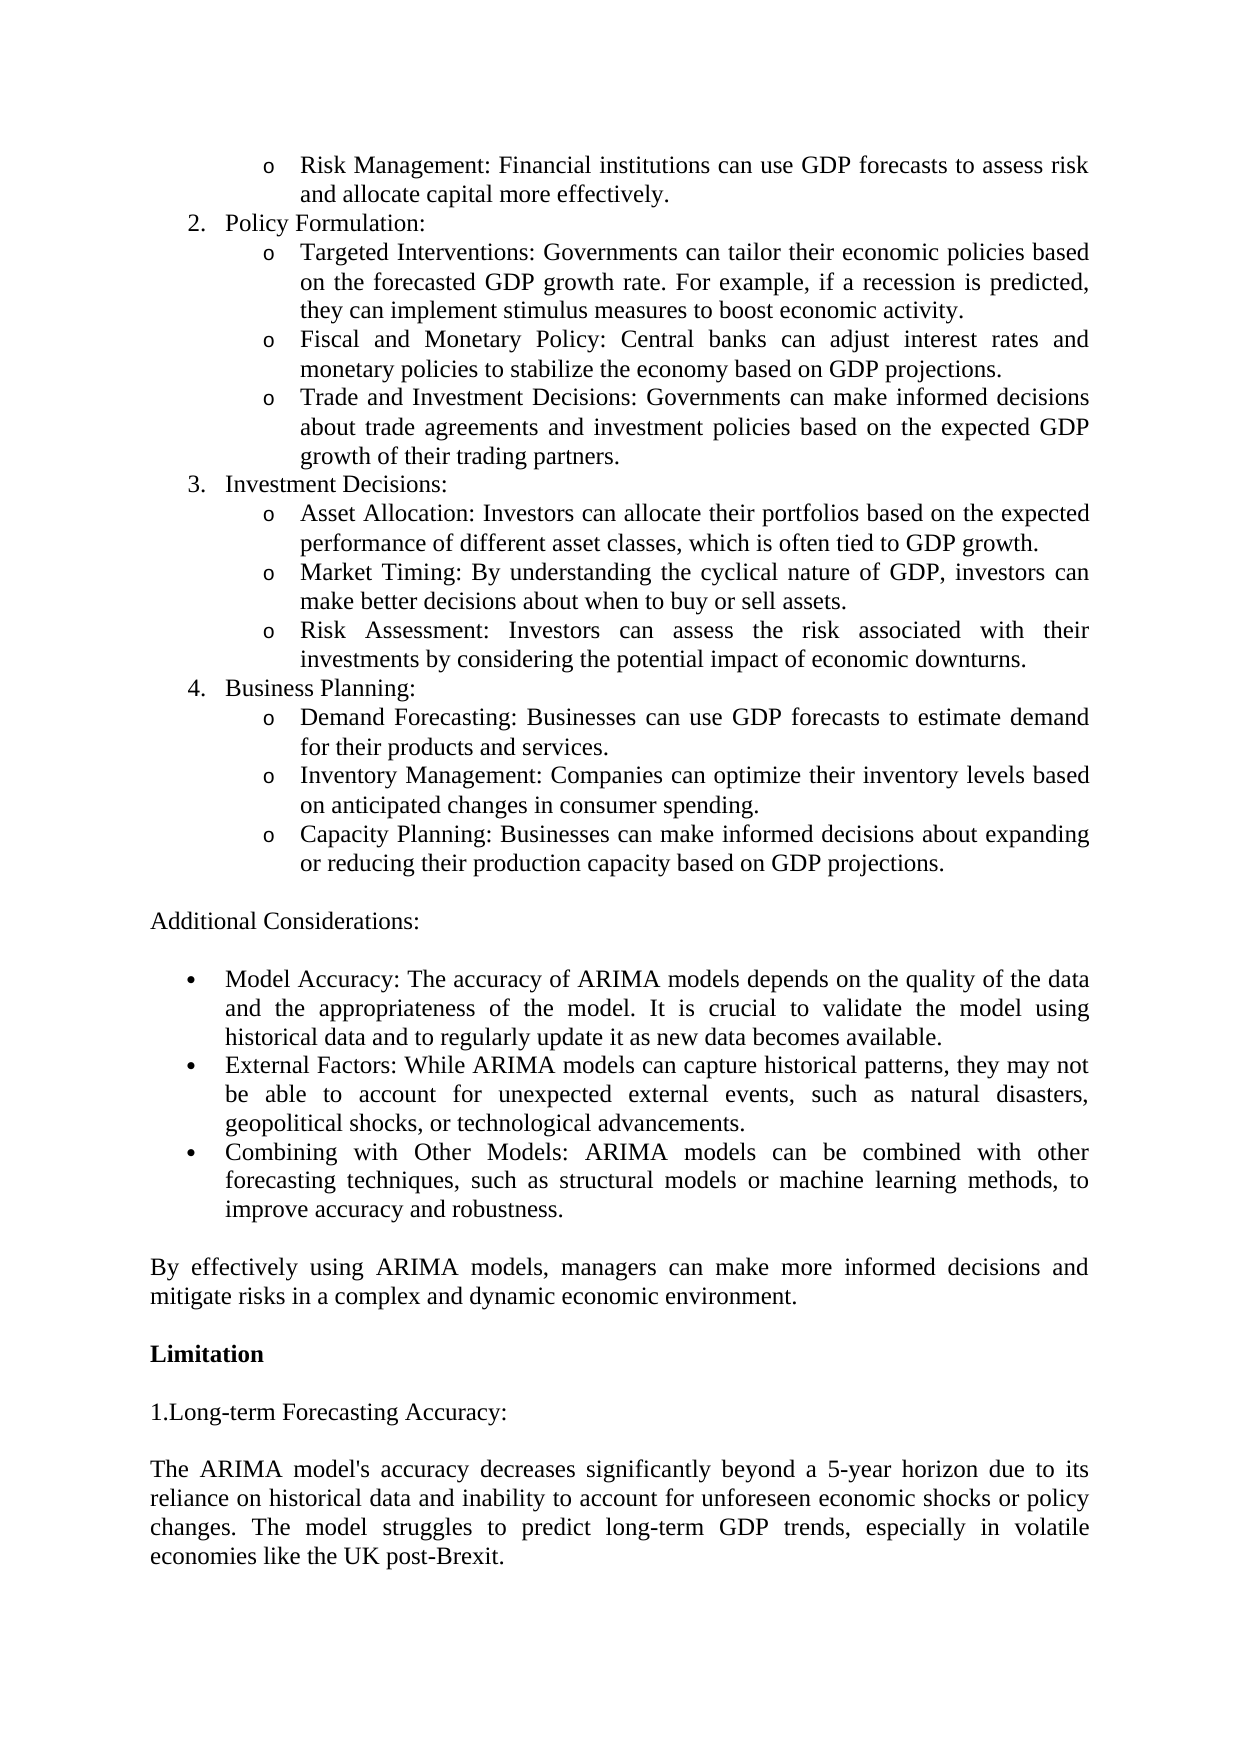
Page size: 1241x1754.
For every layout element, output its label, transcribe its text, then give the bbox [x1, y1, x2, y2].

list Inventory Management: Companies can optimize their inventory levels based on anticipated changes in consumer spending. [262, 760, 1090, 819]
list Combining with Other Models: ARIMA models can be combined with other forecasting techniques, such as structural models or machine learning methods, to improve accuracy and robustness. [187, 1137, 1090, 1223]
list Trade and Investment Decisions: Governments can make informed decisions about trade agreements and investment policies based on the expected GDP growth of their trading partners. [262, 382, 1090, 469]
list External Factors: While ARIMA models can capture historical patterns, they may not be able to account for unexpected external events, such as natural disasters, geopolitical shocks, or technological advancements. [187, 1050, 1090, 1137]
text Additional Considerations: [150, 906, 1090, 935]
list Demand Forecasting: Businesses can use GDP forecasts to estimate demand for their products and services. [262, 702, 1090, 760]
list Risk Assessment: Investors can assess the risk associated with their investments by considering the potential impact of economic downturns. [262, 615, 1090, 673]
list Business Planning: [187, 673, 1090, 702]
list Asset Allocation: Investors can allocate their portfolios based on the expected performance of different asset classes, which is often tied to GDP growth. [262, 498, 1090, 557]
list Model Accuracy: The accuracy of ARIMA models depends on the quality of the data and the appropriateness of the model. It is crucial to validate the model using historical data and to regularly update it as new data becomes available. [187, 964, 1090, 1050]
list Capacity Planning: Businesses can make informed decisions about expanding or reducing their production capacity based on GDP projections. [262, 819, 1090, 877]
text The ARIMA model's accuracy decreases significantly beyond a 5-year horizon due to its reliance on historical data and inability to account for unforeseen economic shocks or policy changes. The model struggles to predict long-term GDP trends, especially in volatile economies like the UK post-Brexit. [150, 1454, 1090, 1569]
list Policy Formulation: [187, 208, 1090, 237]
text Limitation [150, 1339, 1090, 1367]
text 1.Long-term Forecasting Accuracy: [150, 1397, 1090, 1425]
list Investment Decisions: [187, 469, 1090, 498]
list Market Timing: By understanding the cyclical nature of GDP, investors can make better decisions about when to buy or sell assets. [262, 557, 1090, 615]
list Risk Management: Financial institutions can use GDP forecasts to assess risk and allocate capital more effectively. [262, 150, 1090, 208]
list Fiscal and Monetary Policy: Central banks can adjust interest rates and monetary policies to stabilize the economy based on GDP projections. [262, 324, 1090, 382]
text By effectively using ARIMA models, managers can make more informed decisions and mitigate risks in a complex and dynamic economic environment. [150, 1252, 1090, 1309]
list Targeted Interventions: Governments can tailor their economic policies based on the forecasted GDP growth rate. For example, if a recession is predicted, they can implement stimulus measures to boost economic activity. [262, 237, 1090, 324]
